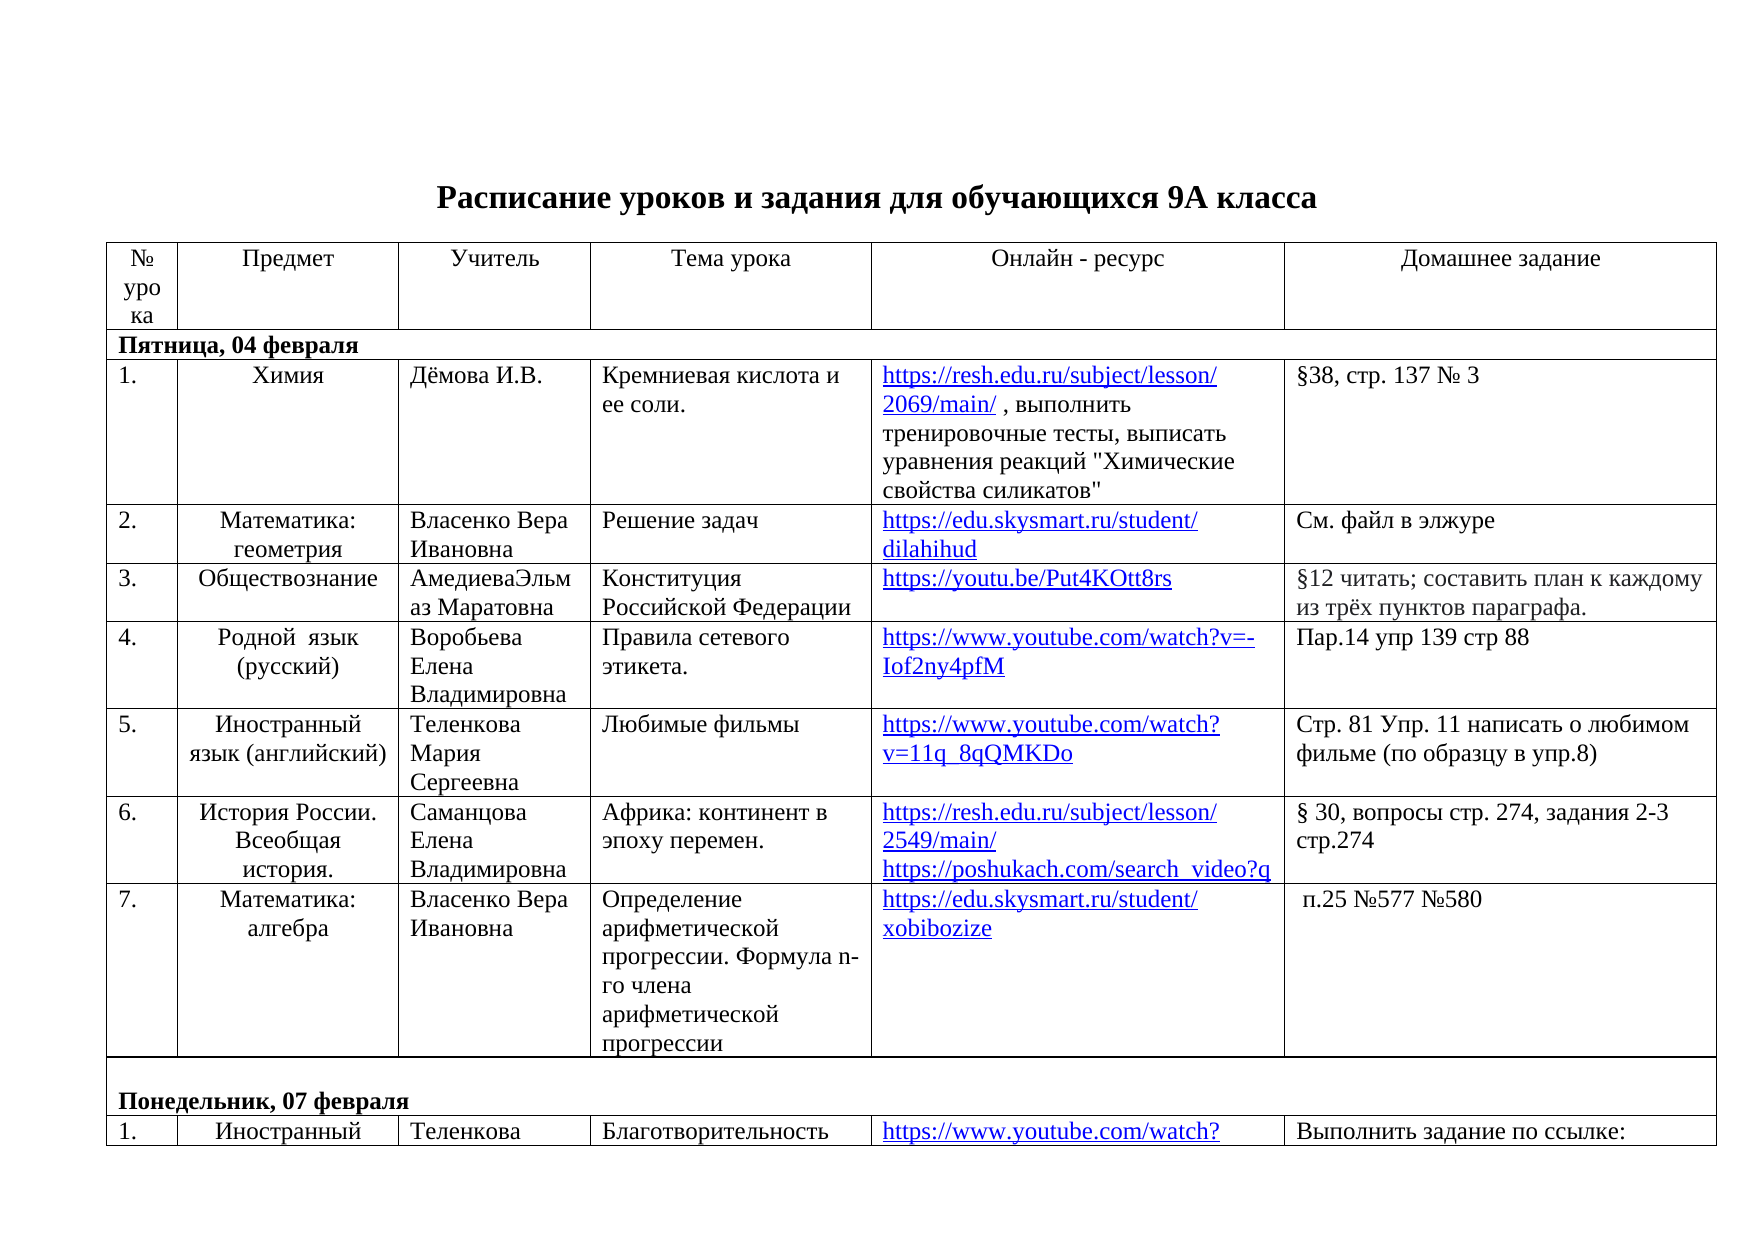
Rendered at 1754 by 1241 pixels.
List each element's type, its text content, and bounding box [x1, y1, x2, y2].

table_header Предмет [178, 243, 398, 329]
table_cell Стр. 81 Упр. 11 написать о любимом фильме (по образцу в упр.8) [1285, 709, 1716, 796]
table_cell Родной язык (русский) [178, 622, 398, 708]
table_cell [107, 564, 177, 621]
table_header Онлайн - ресурс [872, 243, 1284, 329]
table_cell Определение арифметической прогрессии. Формула n-го члена арифметической прогрессии [591, 884, 871, 1056]
table_cell Воробьева Елена Владимировна [399, 622, 590, 708]
table_cell Правила сетевого этикета. [591, 622, 871, 708]
table_cell [107, 360, 177, 504]
table_cell https://resh.edu.ru/subject/lesson/2069/main/ , выполнить тренировочные тесты, выписать уравнения реакций "Химические свойства силикатов" [872, 360, 1284, 504]
table_cell Власенко Вера Ивановна [399, 505, 590, 562]
table_header № урока [107, 243, 177, 329]
table_cell Благотворительность [591, 1116, 871, 1145]
table_cell https://www.youtube.com/watch?v=-Iof2ny4pfM [872, 622, 1284, 708]
table_cell Власенко Вера Ивановна [399, 884, 590, 1056]
table_cell Пар.14 упр 139 стр 88 [1285, 622, 1716, 708]
table_cell См. файл в элжуре [1285, 505, 1716, 562]
table_cell §38, стр. 137 № 3 [1285, 360, 1716, 504]
table_cell [107, 797, 177, 883]
table_cell [107, 505, 177, 562]
table_cell Понедельник, 07 февраля [107, 1058, 1716, 1115]
table_cell § 30, вопросы стр. 274, задания 2-3 стр.274 [1285, 797, 1716, 883]
table_cell Теленкова Мария Сергеевна [399, 709, 590, 796]
table_cell Математика: алгебра [178, 884, 398, 1056]
table_cell Конституция Российской Федерации [591, 564, 871, 621]
table_cell Пятница, 04 февраля [107, 330, 1716, 359]
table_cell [872, 1116, 1284, 1145]
table_header Домашнее задание [1285, 243, 1716, 329]
table_cell Дёмова И.В. [399, 360, 590, 504]
table_cell [107, 709, 177, 796]
table_cell История России. Всеобщая история. [178, 797, 398, 883]
table_cell [107, 622, 177, 708]
table_cell Обществознание [178, 564, 398, 621]
table_cell Саманцова Елена Владимировна [399, 797, 590, 883]
table_cell https://youtu.be/Put4KOtt8rs [872, 564, 1284, 621]
table_cell https://edu.skysmart.ru/student/dilahihud [872, 505, 1284, 562]
table_cell Иностранный язык (английский) [178, 709, 398, 796]
table_cell https://www.youtube.com/watch?v=11q_8qQMKDo [872, 709, 1284, 796]
table_cell Кремниевая кислота и ее соли. [591, 360, 871, 504]
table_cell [1285, 1116, 1716, 1145]
table_cell п.25 №577 №580 [1285, 884, 1716, 1056]
table_header Учитель [399, 243, 590, 329]
table_cell https://edu.skysmart.ru/student/xobibozize [872, 884, 1284, 1056]
table_cell §12 читать; составить план к каждому из трёх пунктов параграфа. [1587, 564, 1716, 621]
table_cell [107, 1116, 177, 1145]
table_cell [178, 1116, 398, 1145]
table_cell Математика: геометрия [178, 505, 398, 562]
table_cell Африка: континент в эпоху перемен. [591, 797, 871, 883]
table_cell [399, 1116, 590, 1145]
table_cell Любимые фильмы [591, 709, 871, 796]
table_cell Химия [178, 360, 398, 504]
text Расписание уроков и задания для обучающихся 9А класса [118, 177, 1636, 216]
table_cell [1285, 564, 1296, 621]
table_header Тема урока [591, 243, 871, 329]
table_cell АмедиеваЭльмаз Маратовна [399, 564, 590, 621]
table_cell Решение задач [591, 505, 871, 562]
table_cell [107, 884, 177, 1056]
table_cell https://resh.edu.ru/subject/lesson/2549/main/ https://poshukach.com/search_video?q [872, 797, 1284, 883]
